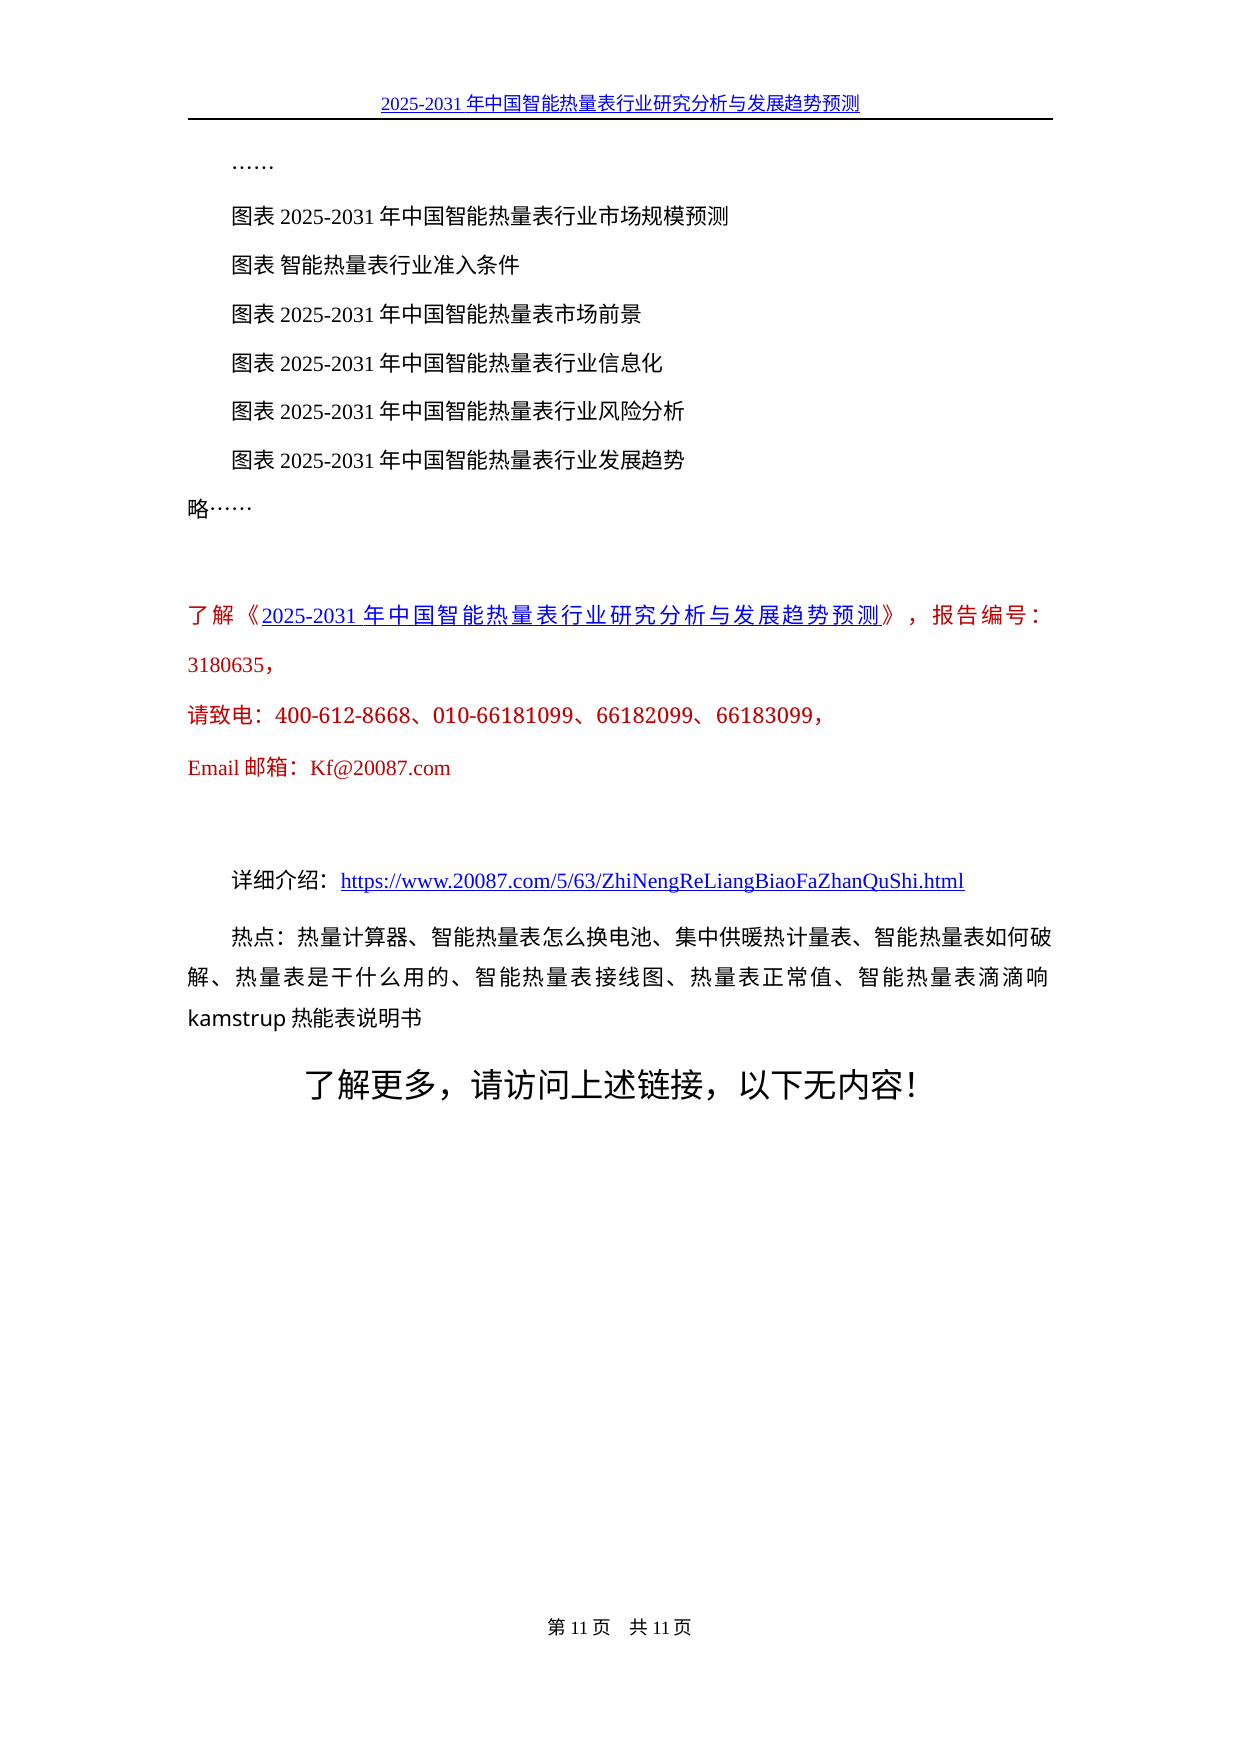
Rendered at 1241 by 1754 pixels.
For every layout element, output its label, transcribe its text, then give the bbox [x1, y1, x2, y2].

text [187, 150, 1053, 524]
text 了解《2025-2031年中国智能热量表行业研究分析与发展趋势预测》，报告编号：3180635， [187, 598, 1053, 679]
text 热点：热量计算器、智能热量表怎么换电池、集中供暖热计量表、智能热量表如何破解、热量表是干什么用的、智能热量表接线图、热量表正常值、智能热量表滴滴响、kamstrup热能表说明书 [187, 919, 1053, 1033]
text 请致电：400-612-8668、010-66181099、66182099、66183099， [187, 698, 1053, 731]
text Email邮箱：Kf@20087.com [187, 750, 1053, 782]
text 详细介绍：https://www.20087.com/5/63/ZhiNengReLiangBiaoFaZhanQuShi.html [187, 863, 1053, 895]
title 了解更多，请访问上述链接，以下无内容！ [187, 1051, 1053, 1116]
